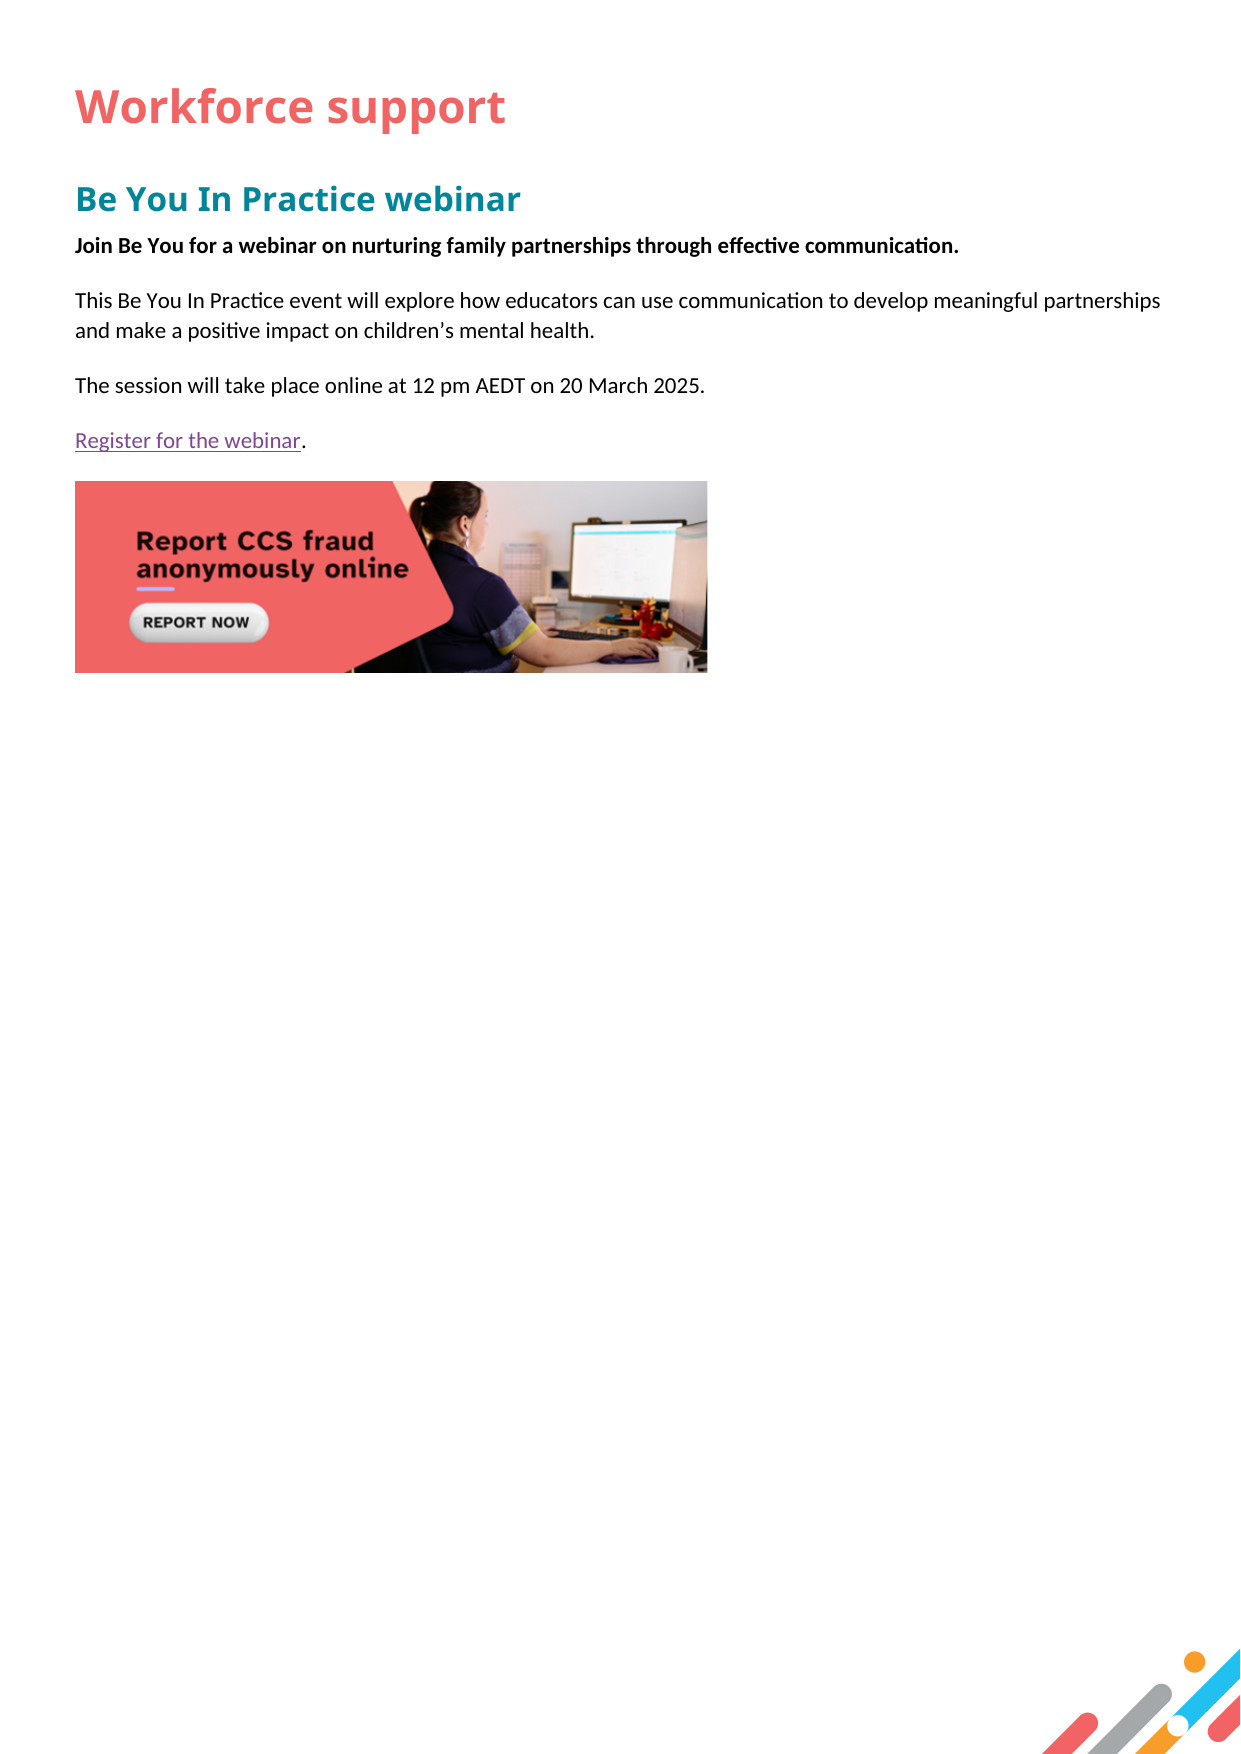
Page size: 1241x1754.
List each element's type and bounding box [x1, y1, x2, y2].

picture [75, 481, 708, 673]
picture [1041, 1647, 1241, 1754]
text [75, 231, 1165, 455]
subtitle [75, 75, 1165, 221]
